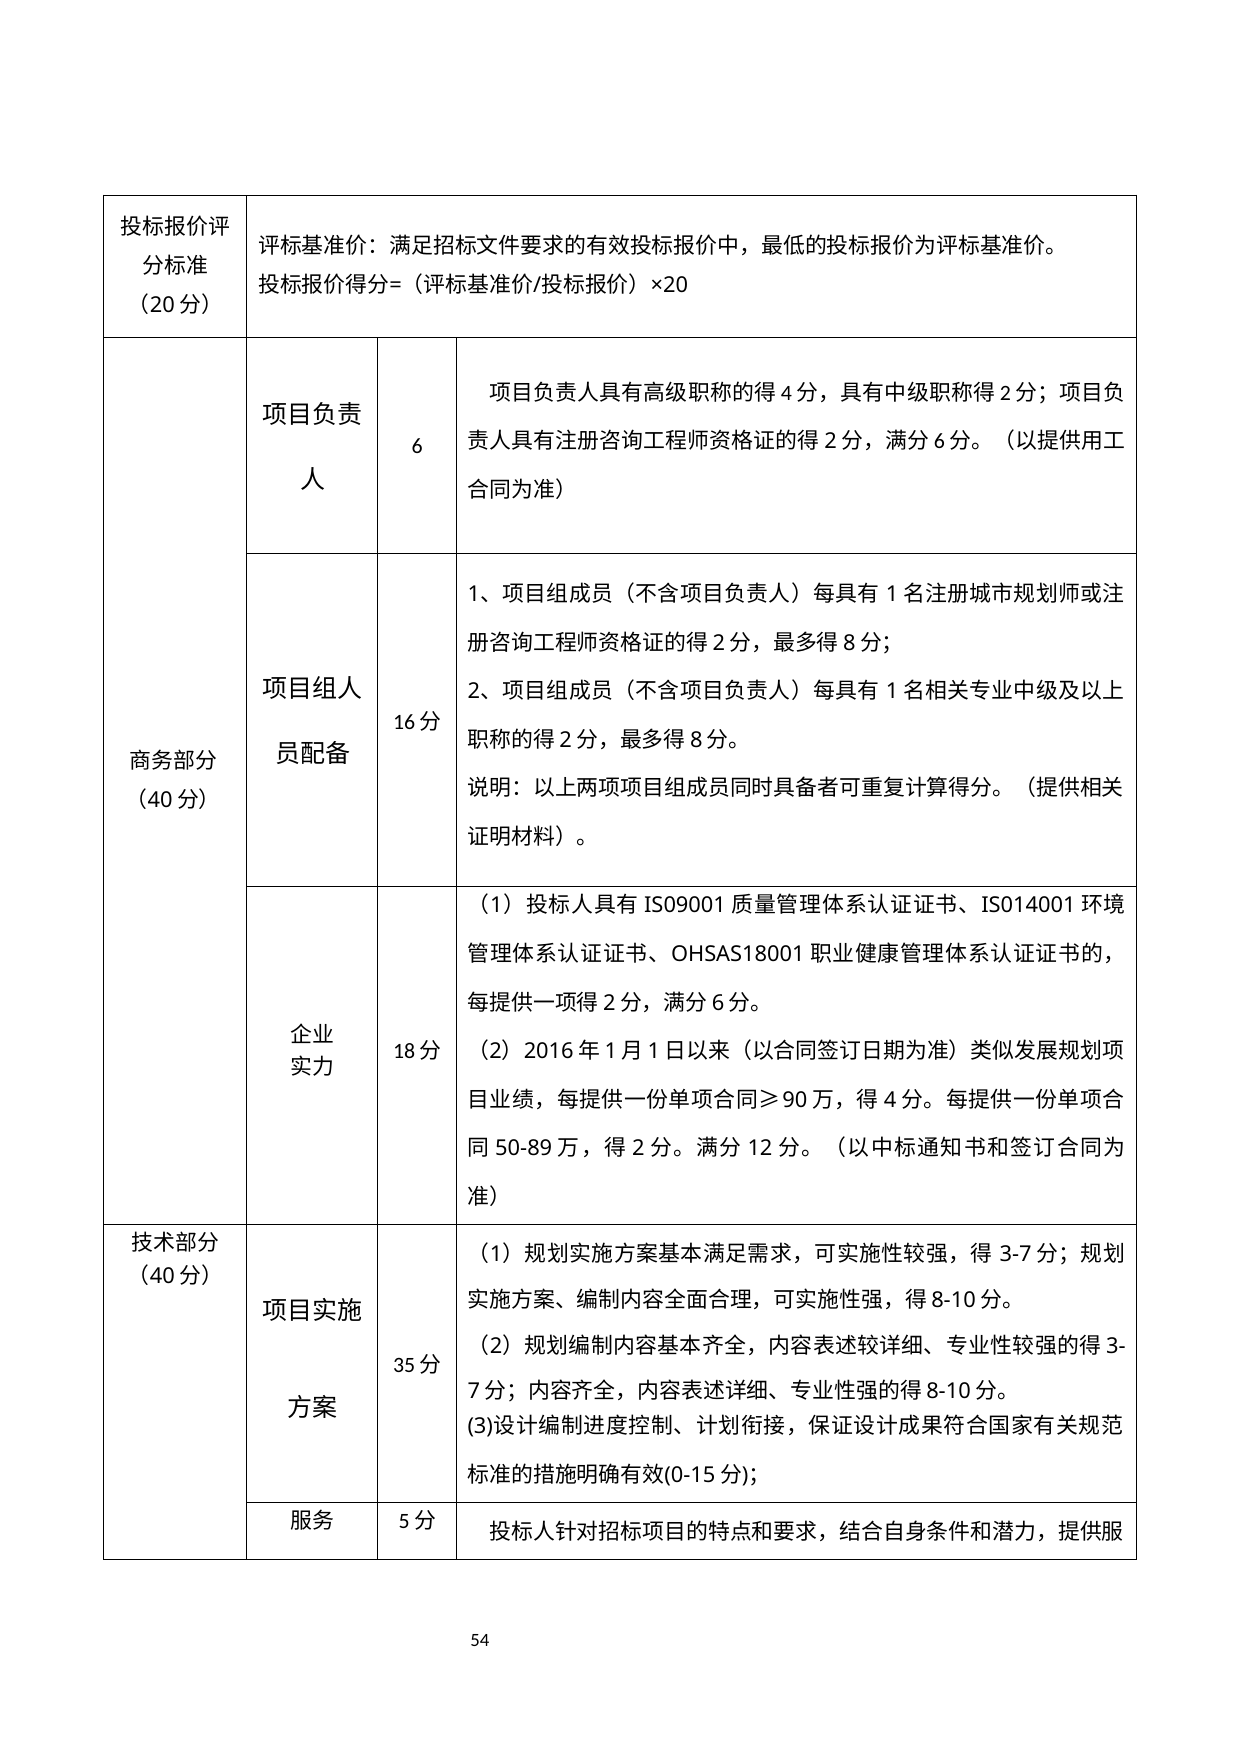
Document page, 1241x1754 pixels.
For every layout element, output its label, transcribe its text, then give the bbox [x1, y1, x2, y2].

table_cell （1）规划实施方案基本满足需求，可实施性较强，得3-7分；规划实施方案、编制内容全面合理，可实施性强，得8-10分。 （2）规划编制内容基本齐全，内容表述较详细、专业性较强的得3-7分；内容齐全，内容表述详细、专业性强的得8-10分。 (3)设计编制进度控制、计划衔接，保证设计成果符合国家有关规范标准的措施明确有效(0-15分)； [457, 1225, 1136, 1502]
table_cell 6 [378, 338, 456, 552]
table_cell 项目组人员配备 [247, 554, 377, 886]
table_cell 评标基准价：满足招标文件要求的有效投标报价中，最低的投标报价为评标基准价。 投标报价得分=（评标基准价/投标报价）×20 [247, 196, 1136, 337]
table_cell 18分 [378, 887, 456, 1224]
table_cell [457, 1503, 1136, 1558]
table_cell 商务部分（40分） [104, 338, 246, 1224]
table_cell 企业 实力 [247, 887, 377, 1224]
table_cell 投标报价评分标准 （20分） [104, 196, 246, 337]
table_cell 1、项目组成员（不含项目负责人）每具有1名注册城市规划师或注册咨询工程师资格证的得2分，最多得8分； 2、项目组成员（不含项目负责人）每具有1名相关专业中级及以上职称的得2分，最多得8分。 说明：以上两项项目组成员同时具备者可重复计算得分。（提供相关证明材料）。 [457, 554, 1136, 886]
table_cell 项目实施方案 [247, 1225, 377, 1502]
table_cell 项目负责人具有高级职称的得4分，具有中级职称得2分；项目负责人具有注册咨询工程师资格证的得2分，满分6分。（以提供用工合同为准） [457, 338, 1136, 552]
table_cell 5分 [378, 1503, 456, 1558]
table_cell 服务 承诺 [247, 1503, 377, 1558]
table_cell （1）投标人具有IS09001质量管理体系认证证书、IS014001环境管理体系认证证书、OHSAS18001职业健康管理体系认证证书的，每提供一项得2分，满分6分。 （2）2016年1月1日以来（以合同签订日期为准）类似发展规划项目业绩，每提供一份单项合同≥90万，得4分。每提供一份单项合同50-89万，得2分。满分12分。（以中标通知书和签订合同为准） [457, 887, 1136, 1224]
table_cell 技术部分 （40分） [104, 1225, 246, 1558]
table_cell 35分 [378, 1225, 456, 1502]
table_cell 项目负责人 [247, 338, 377, 552]
table_cell 16分 [378, 554, 456, 886]
